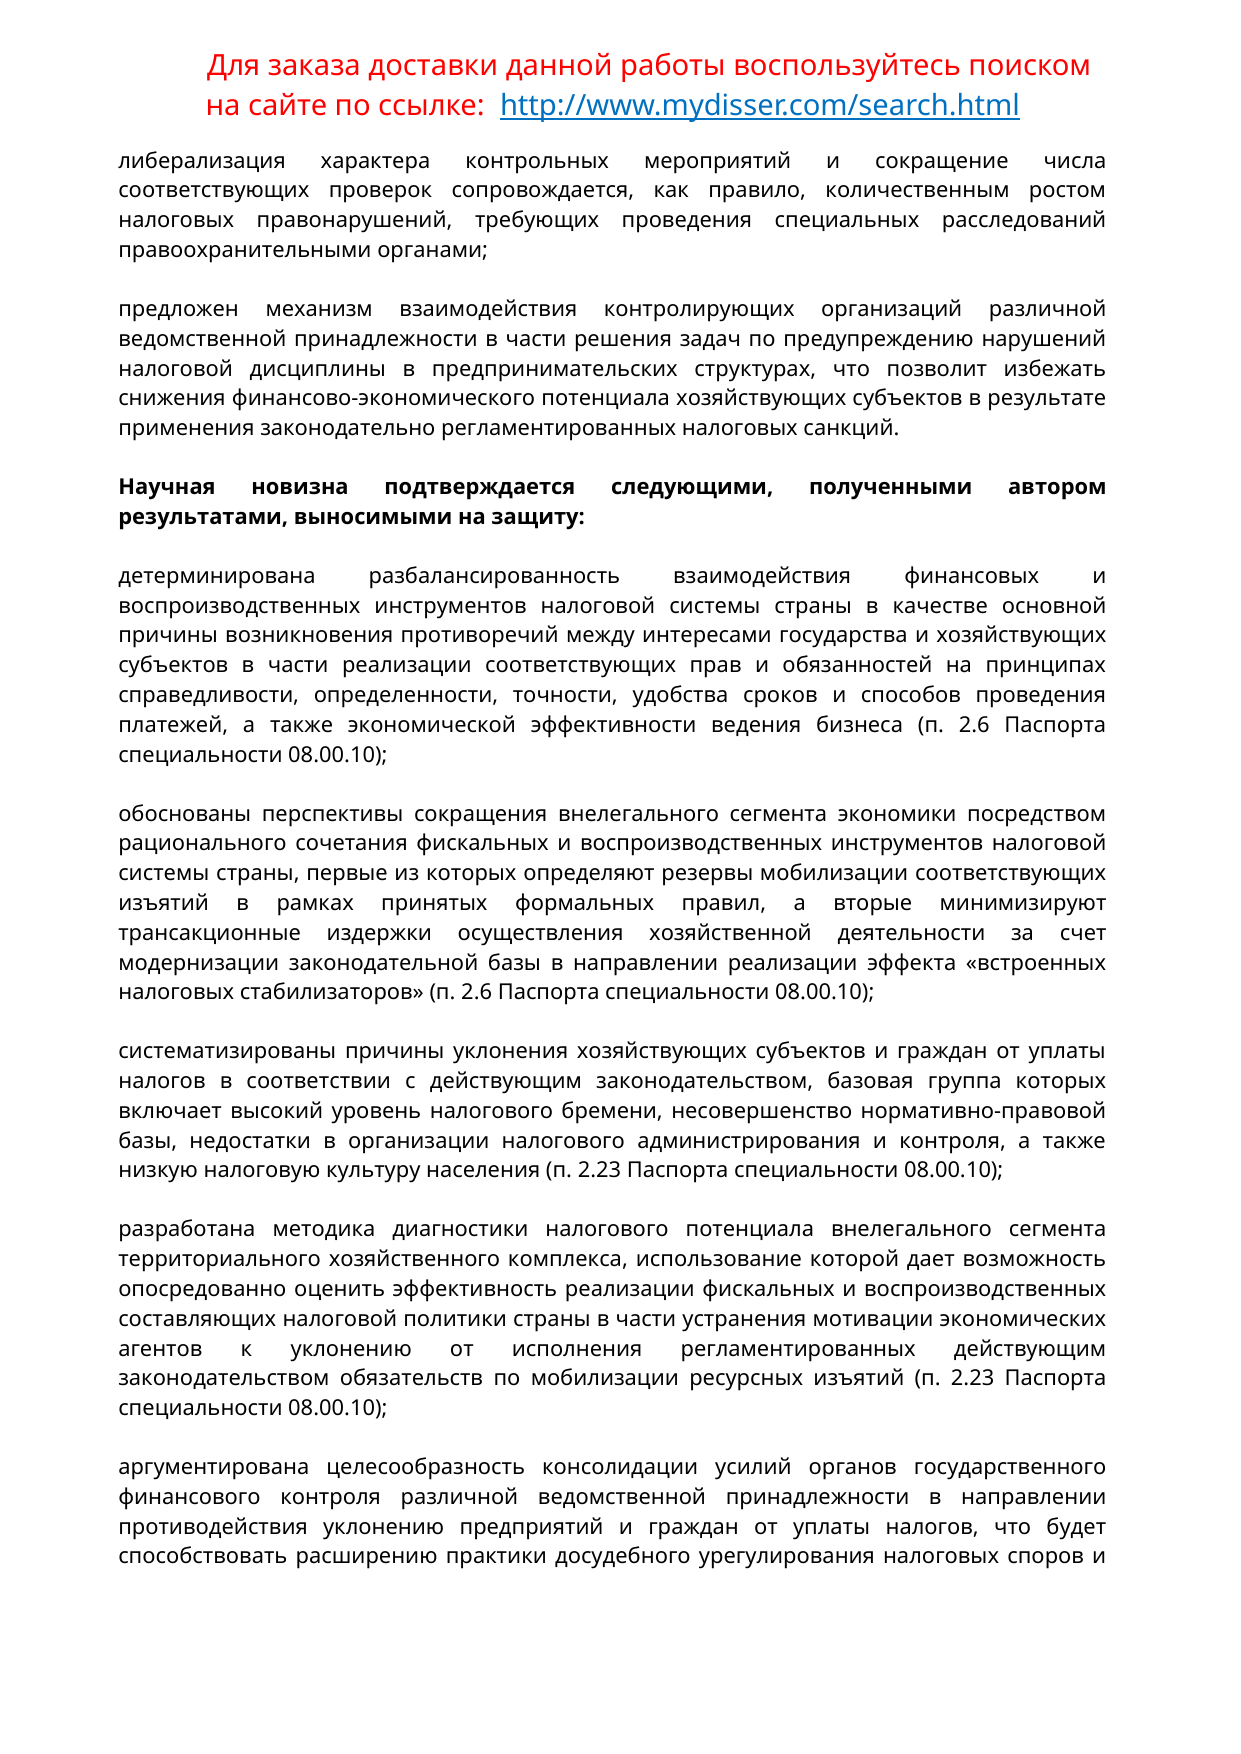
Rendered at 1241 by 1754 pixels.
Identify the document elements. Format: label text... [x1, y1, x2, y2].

text разработана методика диагностики налогового потенциала внелегального сегмента территориального хозяйственного комплекса, использование которой дает возможность опосредованно оценить эффективность реализации фискальных и воспроизводственных составляющих налоговой политики страны в части устранения мотивации экономических агентов к уклонению от исполнения регламентированных действующим законодательством обязательств по мобилизации ресурсных изъятий (п. 2.23 Паспорта специальности 08.00.10); [118, 1213, 1107, 1422]
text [118, 144, 1107, 264]
text детерминирована разбалансированность взаимодействия финансовых и воспроизводственных инструментов налоговой системы страны в качестве основной причины возникновения противоречий между интересами государства и хозяйствующих субъектов в части реализации соответствующих прав и обязанностей на принципах справедливости, определенности, точности, удобства сроков и способов проведения платежей, а также экономической эффективности ведения бизнеса (п. 2.6 Паспорта специальности 08.00.10); [118, 560, 1107, 768]
text предложен механизм взаимодействия контролирующих организаций различной ведомственной принадлежности в части решения задач по предупреждению нарушений налоговой дисциплины в предпринимательских структурах, что позволит избежать снижения финансово-экономического потенциала хозяйствующих субъектов в результате применения законодательно регламентированных налоговых санкций. [118, 293, 1107, 442]
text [118, 1451, 1107, 1570]
text Научная новизна подтверждается следующими, полученными автором результатами, выносимыми на защиту: [118, 471, 1107, 531]
text систематизированы причины уклонения хозяйствующих субъектов и граждан от уплаты налогов в соответствии с действующим законодательством, базовая группа которых включает высокий уровень налогового бремени, несовершенство нормативно-правовой базы, недостатки в организации налогового администрирования и контроля, а также низкую налоговую культуру населения (п. 2.23 Паспорта специальности 08.00.10); [118, 1035, 1107, 1184]
text обоснованы перспективы сокращения внелегального сегмента экономики посредством рационального сочетания фискальных и воспроизводственных инструментов налоговой системы страны, первые из которых определяют резервы мобилизации соответствующих изъятий в рамках принятых формальных правил, а вторые минимизируют трансакционные издержки осуществления хозяйственной деятельности за счет модернизации законодательной базы в направлении реализации эффекта «встроенных налоговых стабилизаторов» (п. 2.6 Паспорта специальности 08.00.10); [118, 797, 1107, 1006]
